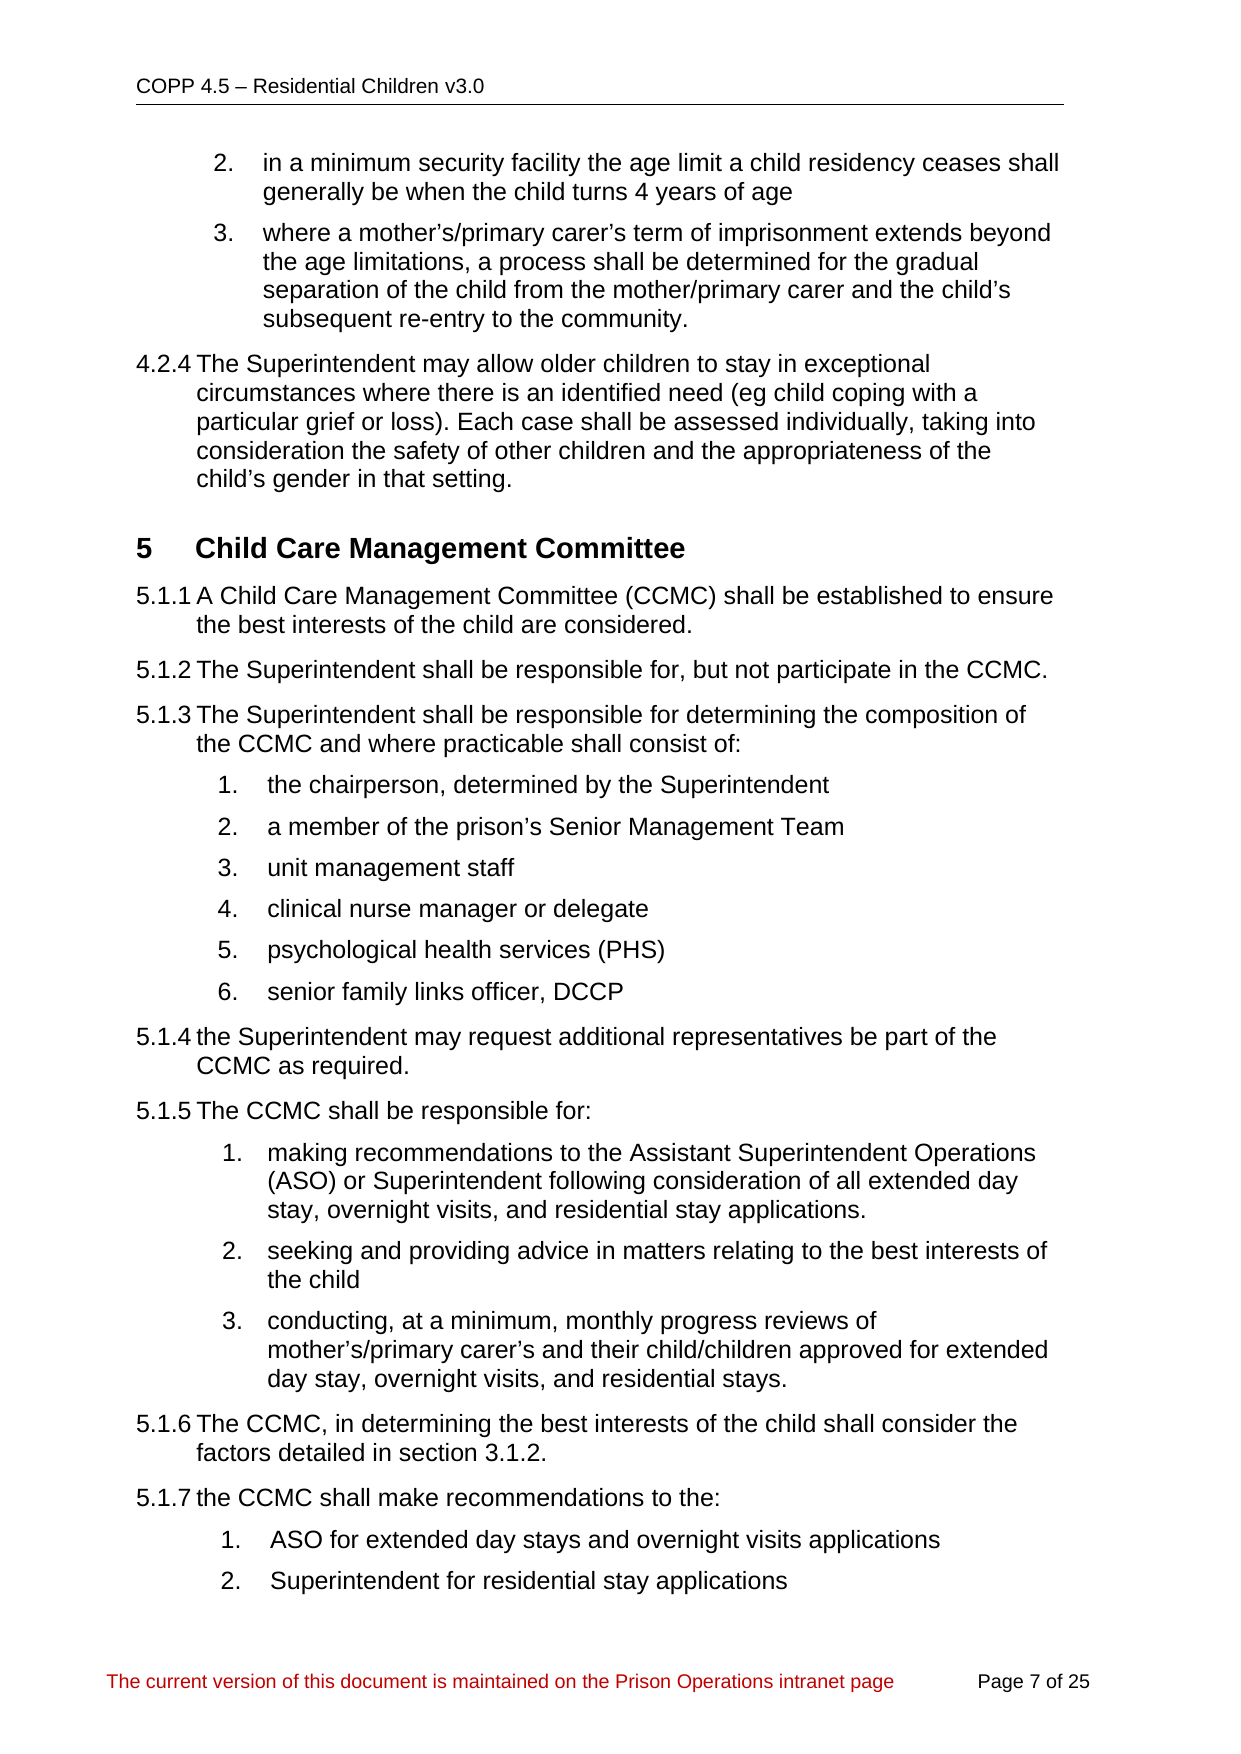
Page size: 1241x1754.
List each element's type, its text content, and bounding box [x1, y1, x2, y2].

list in a minimum security facility the age limit a child residency ceases shall generally be when the child turns 4 years of age [213, 148, 1064, 205]
list senior family links officer, DCCP [217, 977, 1064, 1005]
list Superintendent for residential stay applications [220, 1566, 1064, 1594]
subtitle Child Care Management Committee [136, 531, 1064, 564]
list clinical nurse manager or delegate [217, 894, 1064, 923]
subtitle the CCMC shall make recommendations to the: [136, 1483, 1064, 1512]
list conducting, at a minimum, monthly progress reviews of mother’s/primary carer’s and their child/children approved for extended day stay, overnight visits, and residential stays. [222, 1306, 1064, 1392]
list unit management staff [217, 853, 1064, 882]
subtitle A Child Care Management Committee (CCMC) shall be established to ensure the best interests of the child are considered. [136, 581, 1064, 638]
list the chairperson, determined by the Superintendent [217, 770, 1064, 799]
subtitle The Superintendent shall be responsible for, but not participate in the CCMC. [136, 655, 1064, 684]
list making recommendations to the Assistant Superintendent Operations (ASO) or Superintendent following consideration of all extended day stay, overnight visits, and residential stay applications. [222, 1137, 1064, 1224]
list psychological health services (PHS) [217, 935, 1064, 964]
list ASO for extended day stays and overnight visits applications [220, 1524, 1064, 1553]
list seeking and providing advice in matters relating to the best interests of the child [222, 1236, 1064, 1294]
subtitle The CCMC, in determining the best interests of the child shall consider the factors detailed in section 3.1.2. [136, 1409, 1064, 1467]
subtitle The Superintendent may allow older children to stay in exceptional circumstances where there is an identified need (eg child coping with a particular grief or loss). Each case shall be assessed individually, taking into consideration the safety of other children and the appropriateness of the child’s gender in that setting. [136, 349, 1064, 493]
subtitle The Superintendent shall be responsible for determining the composition of the CCMC and where practicable shall consist of: [136, 700, 1064, 758]
list a member of the prison’s Senior Management Team [217, 812, 1064, 840]
subtitle the Superintendent may request additional representatives be part of the CCMC as required. [136, 1022, 1064, 1079]
subtitle The CCMC shall be responsible for: [136, 1096, 1064, 1125]
list where a mother’s/primary carer’s term of imprisonment extends beyond the age limitations, a process shall be determined for the gradual separation of the child from the mother/primary carer and the child’s subsequent re-entry to the community. [213, 218, 1064, 333]
